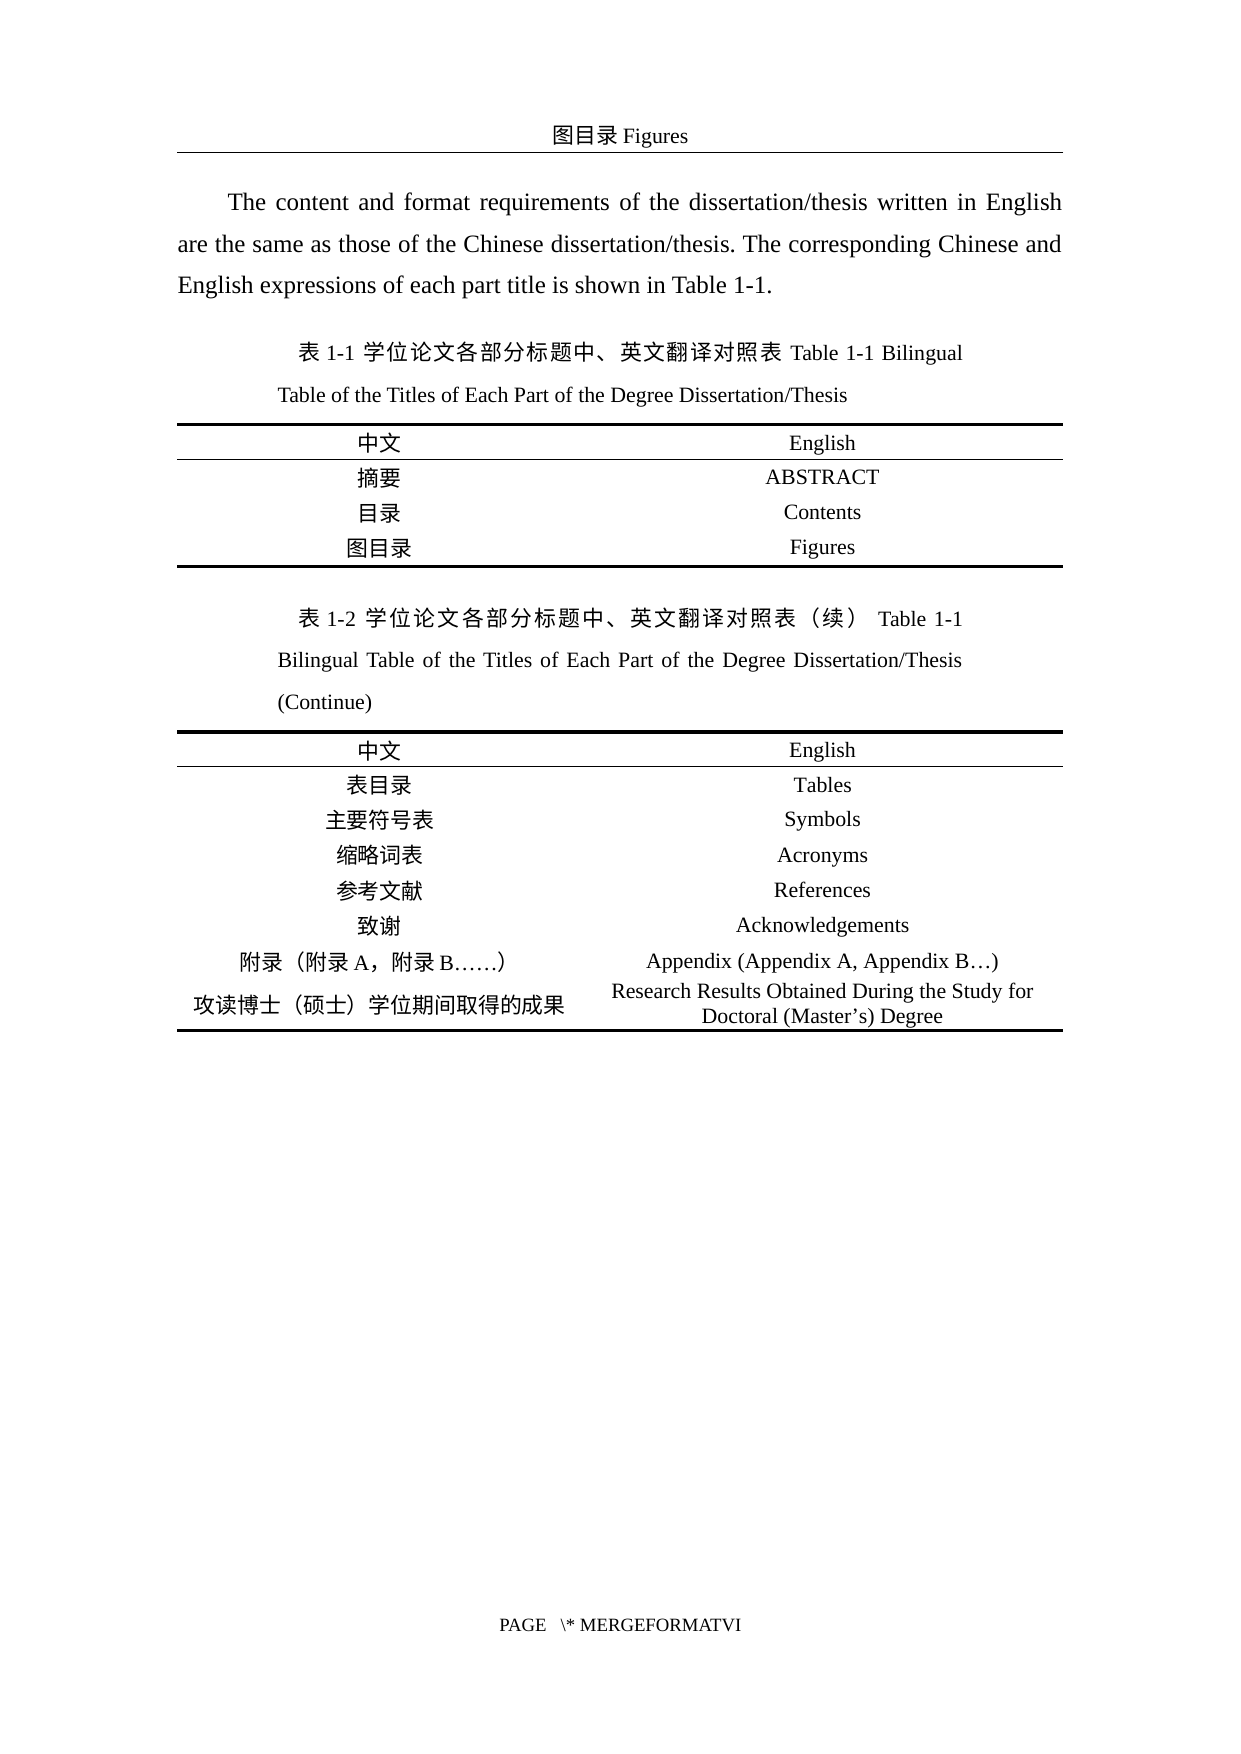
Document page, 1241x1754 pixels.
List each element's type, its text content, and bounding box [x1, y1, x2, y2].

table_cell Figures [582, 529, 1063, 565]
text 表1-1 学位论文各部分标题中、英文翻译对照表 Table 1-1 Bilingual Table of the Titles of Each Part of the Degree Dissertation/Thesis [277, 327, 963, 411]
table_header 中文 [177, 734, 582, 766]
text The content and format requirements of the dissertation/thesis written in English are the same as those of the Chinese dissertation/thesis. The corresponding Chinese and English expressions of each part title is shown in Table 1-1. [177, 177, 1063, 302]
table_cell 致谢 [177, 908, 582, 943]
table_cell Appendix (Appendix A, Appendix B…) [582, 943, 1063, 978]
table_cell 图目录 [177, 529, 582, 565]
table_cell 主要符号表 [177, 801, 582, 837]
table_cell 参考文献 [177, 872, 582, 907]
table_cell ABSTRACT [582, 460, 1063, 494]
table_cell Tables [582, 767, 1063, 801]
table_cell 附录（附录A，附录B……） [177, 943, 582, 978]
table_cell Acknowledgements [582, 908, 1063, 943]
text 表1-2 学位论文各部分标题中、英文翻译对照表（续） Table 1-1 Bilingual Table of the Titles of Each Part of the Degree Dissertation/Thesis (Continue) [277, 593, 963, 718]
table_cell 表目录 [177, 767, 582, 801]
table_cell References [582, 872, 1063, 907]
table_cell Symbols [582, 801, 1063, 837]
table_cell Contents [582, 494, 1063, 529]
table_cell 缩略词表 [177, 837, 582, 872]
table_header 中文 [177, 426, 582, 458]
table_header English [582, 426, 1063, 458]
table_cell 攻读博士（硕士）学位期间取得的成果 [177, 978, 582, 1029]
table_cell 目录 [177, 494, 582, 529]
table_cell Acronyms [582, 837, 1063, 872]
table_header English [582, 734, 1063, 766]
table_cell Research Results Obtained During the Study for Doctoral (Master’s) Degree [582, 978, 1063, 1029]
table_cell 摘要 [177, 460, 582, 494]
